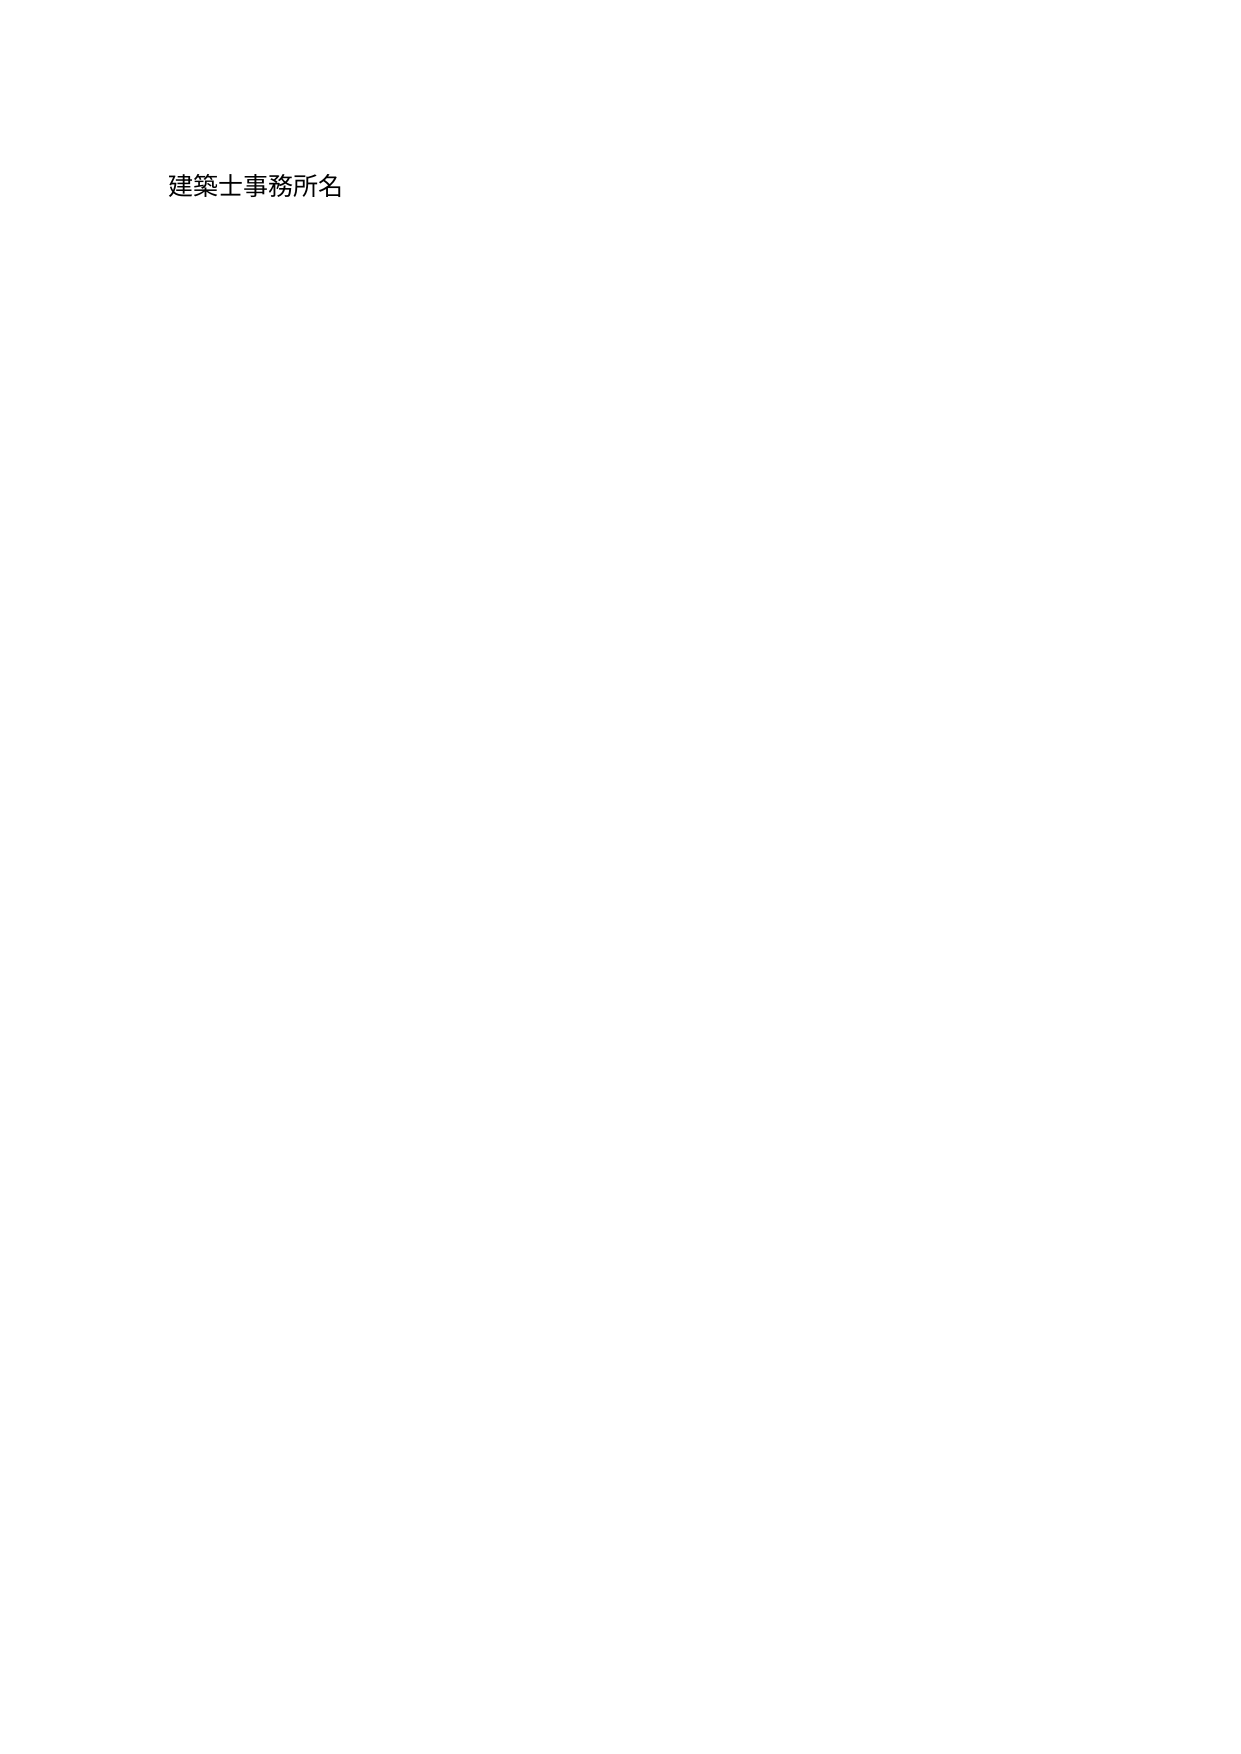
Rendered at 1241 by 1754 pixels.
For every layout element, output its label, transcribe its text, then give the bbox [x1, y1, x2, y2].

text 建築士事務所名 [118, 164, 1122, 204]
